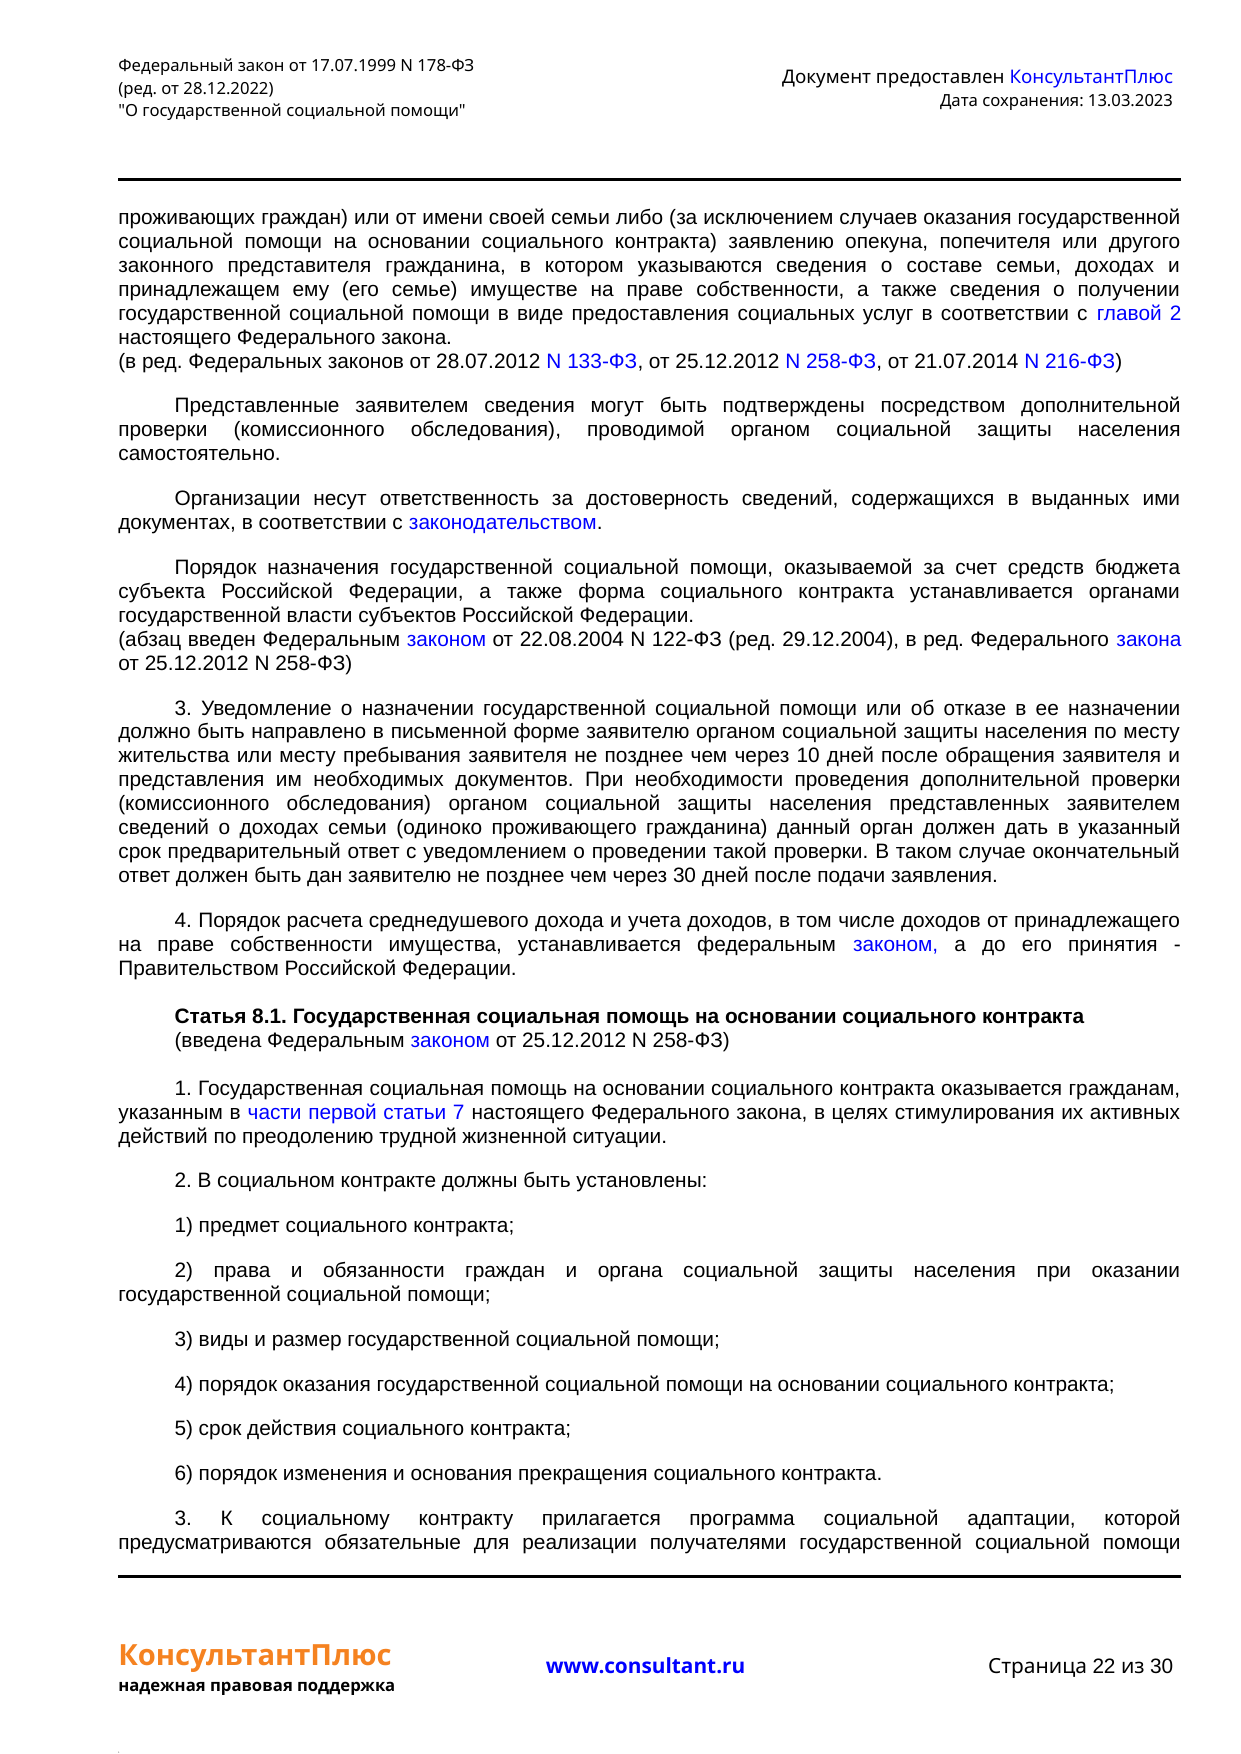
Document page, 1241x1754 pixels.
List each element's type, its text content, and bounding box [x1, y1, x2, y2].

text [118, 205, 1181, 348]
text 4) порядок оказания государственной социальной помощи на основании социального контракта; [118, 1371, 1181, 1395]
text 3. Уведомление о назначении государственной социальной помощи или об отказе в ее назначении должно быть направлено в письменной форме заявителю органом социальной защиты населения по месту жительства или месту пребывания заявителя не позднее чем через 10 дней после обращения заявителя и представления им необходимых документов. При необходимости проведения дополнительной проверки (комиссионного обследования) органом социальной защиты населения представленных заявителем сведений о доходах семьи (одиноко проживающего гражданина) данный орган должен дать в указанный срок предварительный ответ с уведомлением о проведении такой проверки. В таком случае окончательный ответ должен быть дан заявителю не позднее чем через 30 дней после подачи заявления. [118, 695, 1181, 887]
text 5) срок действия социального контракта; [118, 1416, 1181, 1440]
text Представленные заявителем сведения могут быть подтверждены посредством дополнительной проверки (комиссионного обследования), проводимой органом социальной защиты населения самостоятельно. [118, 393, 1181, 465]
text 1) предмет социального контракта; [118, 1213, 1181, 1237]
text (введена Федеральным законом от 25.12.2012 N 258-ФЗ) [118, 1028, 1181, 1052]
text 1. Государственная социальная помощь на основании социального контракта оказывается гражданам, указанным в части первой статьи 7 настоящего Федерального закона, в целях стимулирования их активных действий по преодолению трудной жизненной ситуации. [118, 1076, 1181, 1147]
text 4. Порядок расчета среднедушевого дохода и учета доходов, в том числе доходов от принадлежащего на праве собственности имущества, устанавливается федеральным законом, а до его принятия - Правительством Российской Федерации. [118, 908, 1181, 980]
text Порядок назначения государственной социальной помощи, оказываемой за счет средств бюджета субъекта Российской Федерации, а также форма социального контракта устанавливается органами государственной власти субъектов Российской Федерации. [118, 555, 1181, 627]
text Организации несут ответственность за достоверность сведений, содержащихся в выданных ими документах, в соответствии с законодательством. [118, 486, 1181, 534]
text 2. В социальном контракте должны быть установлены: [118, 1168, 1181, 1192]
text 3) виды и размер государственной социальной помощи; [118, 1327, 1181, 1351]
title Статья 8.1. Государственная социальная помощь на основании социального контракта [118, 1004, 1181, 1028]
text 2) права и обязанности граждан и органа социальной защиты населения при оказании государственной социальной помощи; [118, 1258, 1181, 1306]
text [118, 1506, 1181, 1554]
text (в ред. Федеральных законов от 28.07.2012 N 133-ФЗ, от 25.12.2012 N 258-ФЗ, от 21.07.2014 N 216-ФЗ) [118, 348, 1181, 372]
text (абзац введен Федеральным законом от 22.08.2004 N 122-ФЗ (ред. 29.12.2004), в ред. Федерального закона от 25.12.2012 N 258-ФЗ) [118, 627, 1181, 674]
text 6) порядок изменения и основания прекращения социального контракта. [118, 1461, 1181, 1485]
